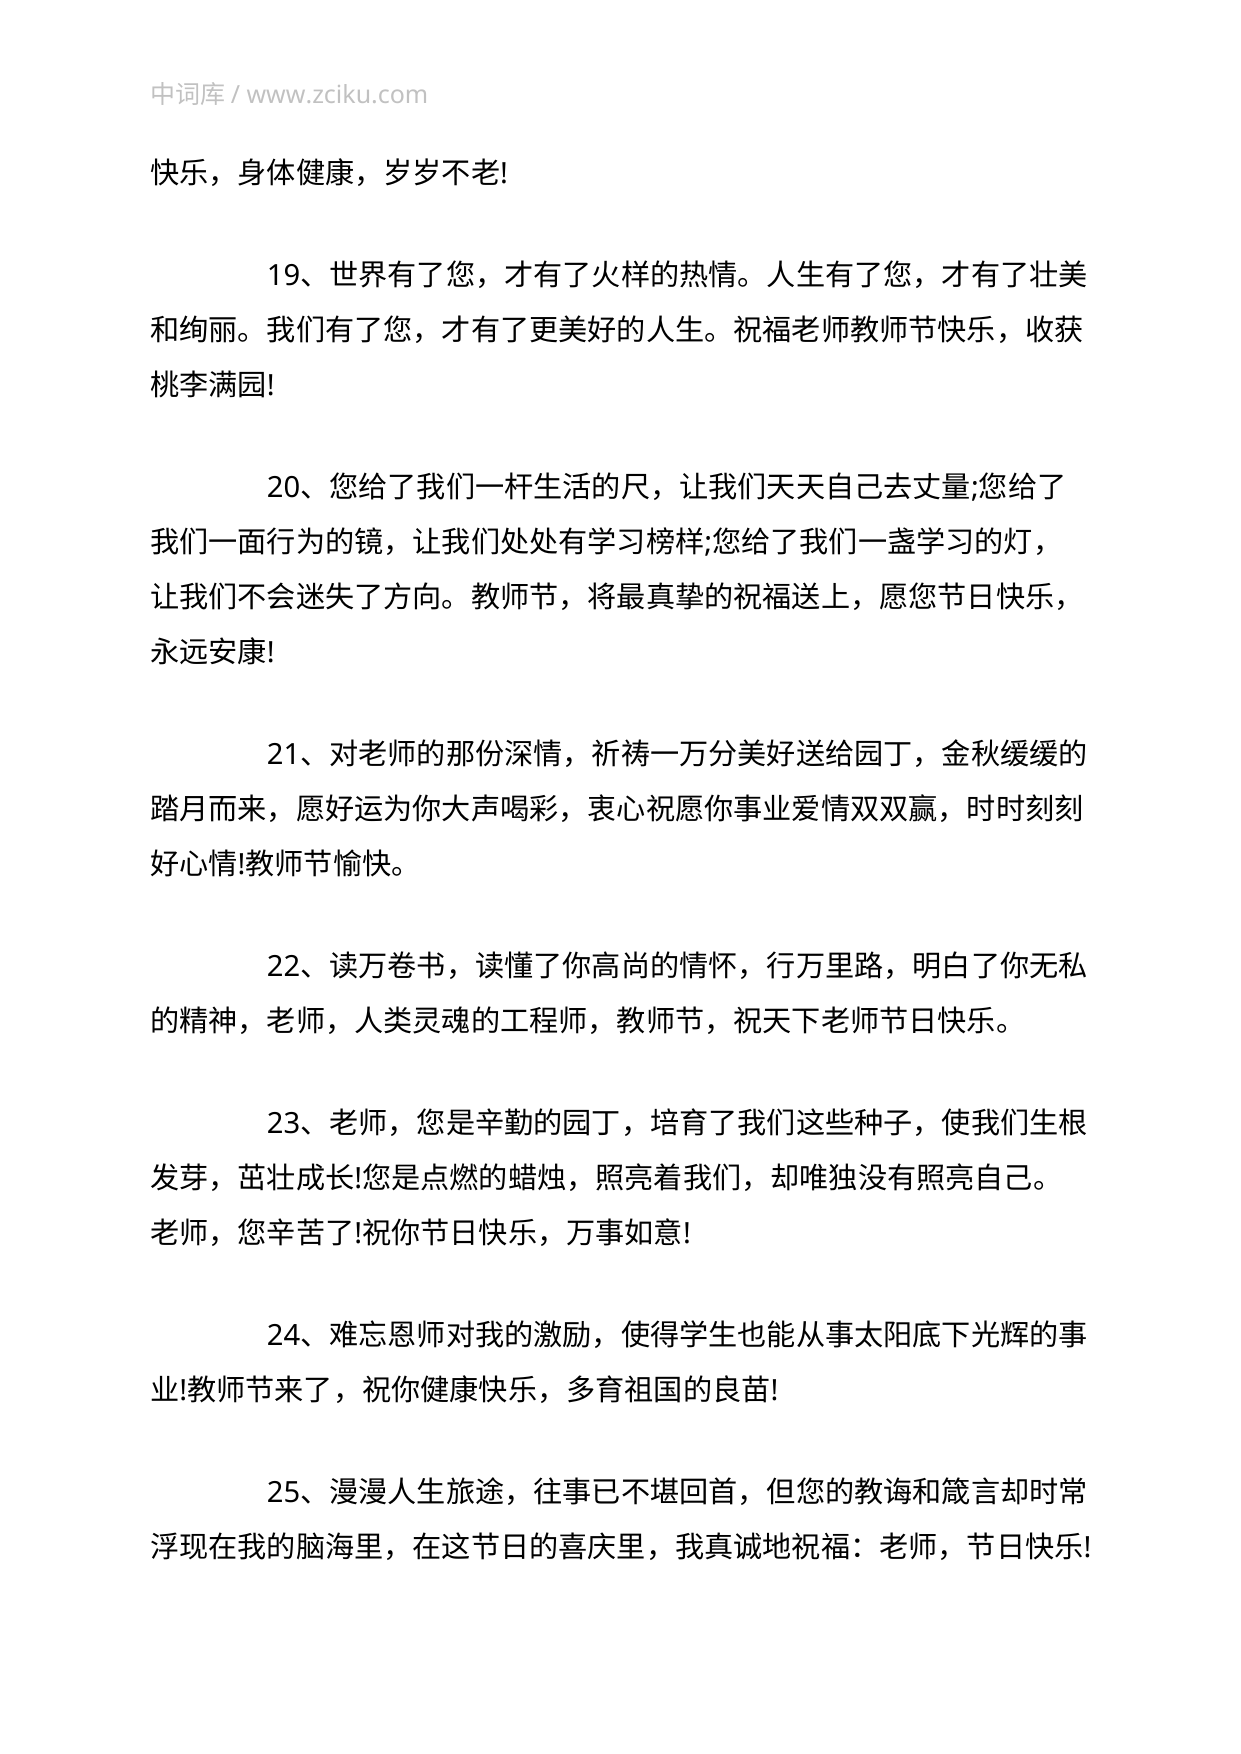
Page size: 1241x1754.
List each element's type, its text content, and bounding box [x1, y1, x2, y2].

text 19、世界有了您，才有了火样的热情。人生有了您，才有了壮美和绚丽。我们有了您，才有了更美好的人生。祝福老师教师节快乐，收获桃李满园! [150, 252, 1090, 404]
text 24、难忘恩师对我的激励，使得学生也能从事太阳底下光辉的事业!教师节来了，祝你健康快乐，多育祖国的良苗! [150, 1311, 1090, 1409]
text 23、老师，您是辛勤的园丁，培育了我们这些种子，使我们生根发芽，茁壮成长!您是点燃的蜡烛，照亮着我们，却唯独没有照亮自己。老师，您辛苦了!祝你节日快乐，万事如意! [150, 1099, 1090, 1252]
text 20、您给了我们一杆生活的尺，让我们天天自己去丈量;您给了我们一面行为的镜，让我们处处有学习榜样;您给了我们一盏学习的灯，让我们不会迷失了方向。教师节，将最真挚的祝福送上，愿您节日快乐，永远安康! [150, 464, 1090, 671]
text 25、漫漫人生旅途，往事已不堪回首，但您的教诲和箴言却时常浮现在我的脑海里，在这节日的喜庆里，我真诚地祝福：老师，节日快乐! [150, 1468, 1090, 1566]
text 21、对老师的那份深情，祈祷一万分美好送给园丁，金秋缓缓的踏月而来，愿好运为你大声喝彩，衷心祝愿你事业爱情双双赢，时时刻刻好心情!教师节愉快。 [150, 731, 1090, 883]
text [150, 150, 1090, 192]
text 22、读万卷书，读懂了你高尚的情怀，行万里路，明白了你无私的精神，老师，人类灵魂的工程师，教师节，祝天下老师节日快乐。 [150, 943, 1090, 1040]
